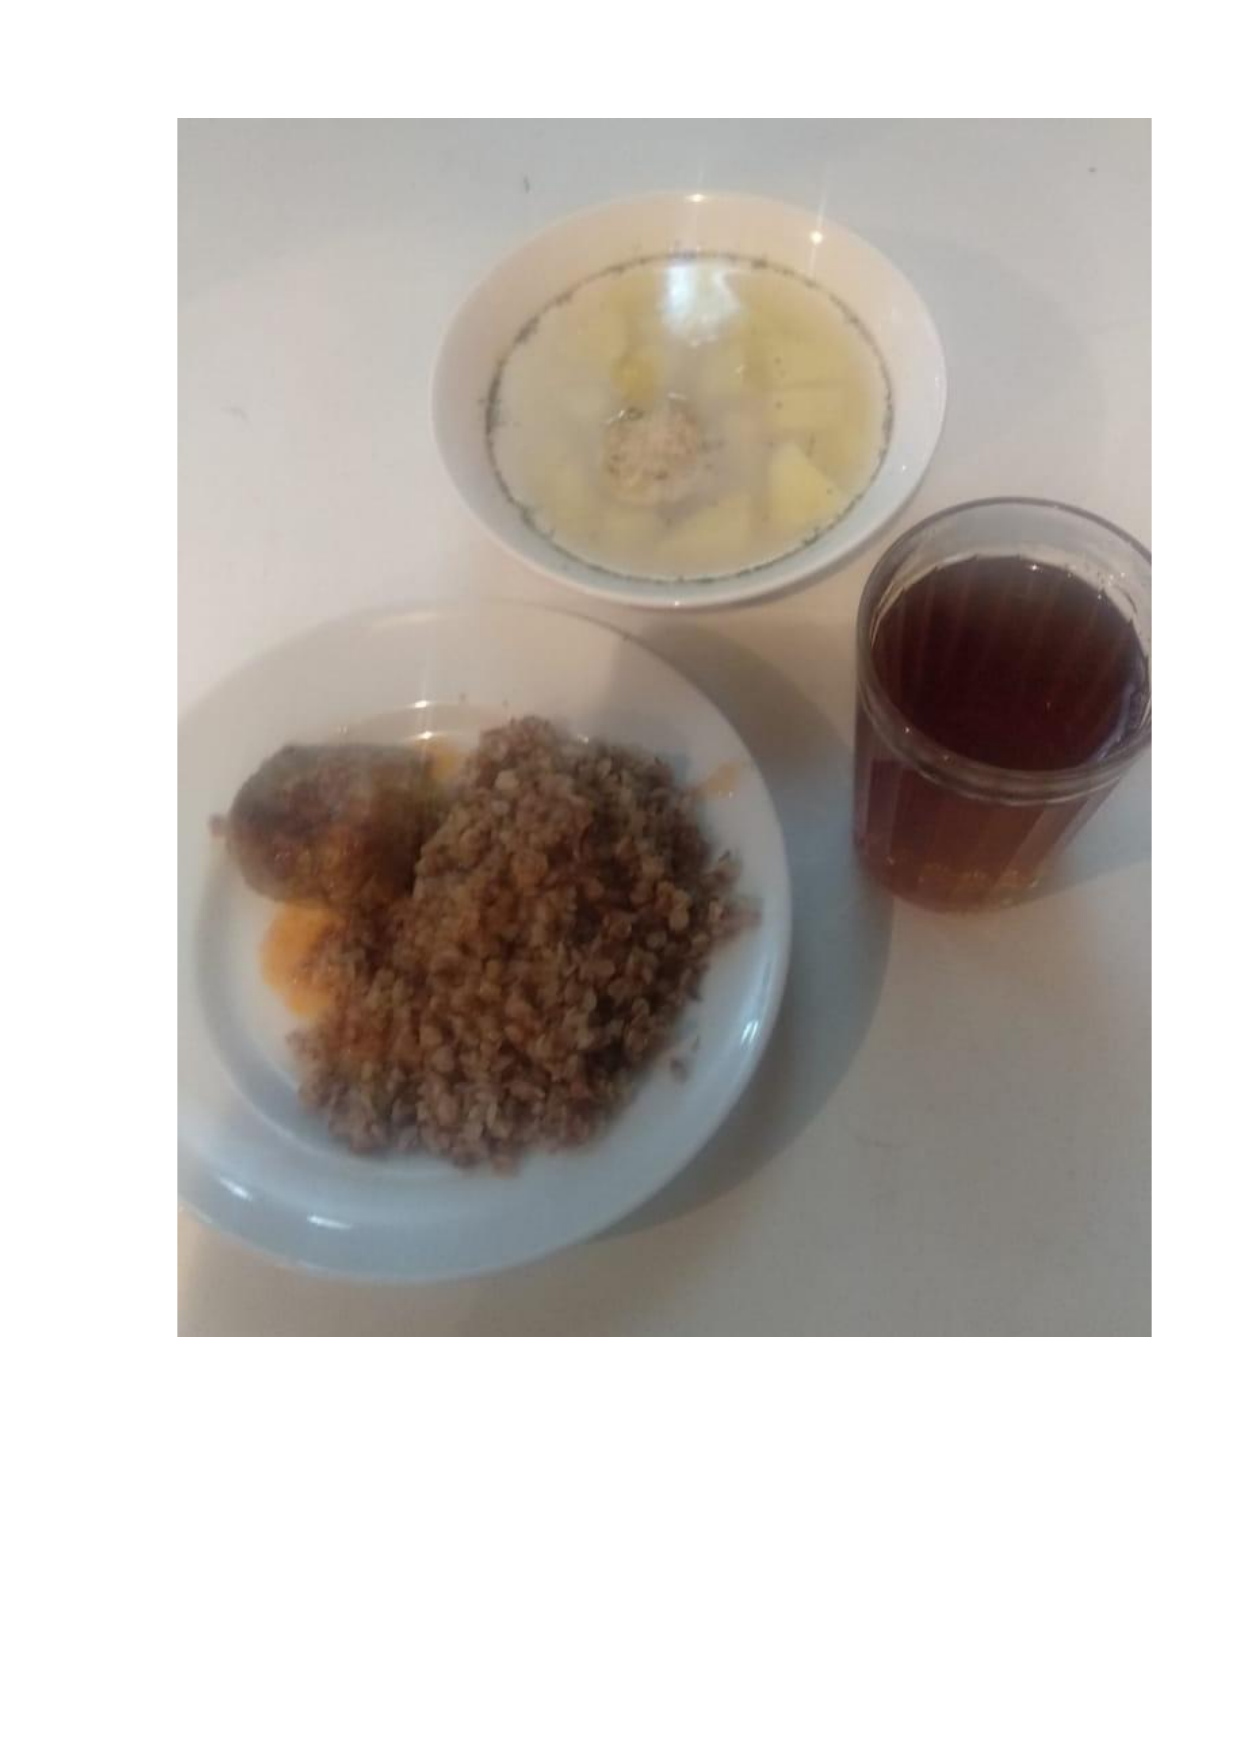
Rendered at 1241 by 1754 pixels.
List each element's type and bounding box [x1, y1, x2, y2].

picture [177, 118, 1152, 1337]
